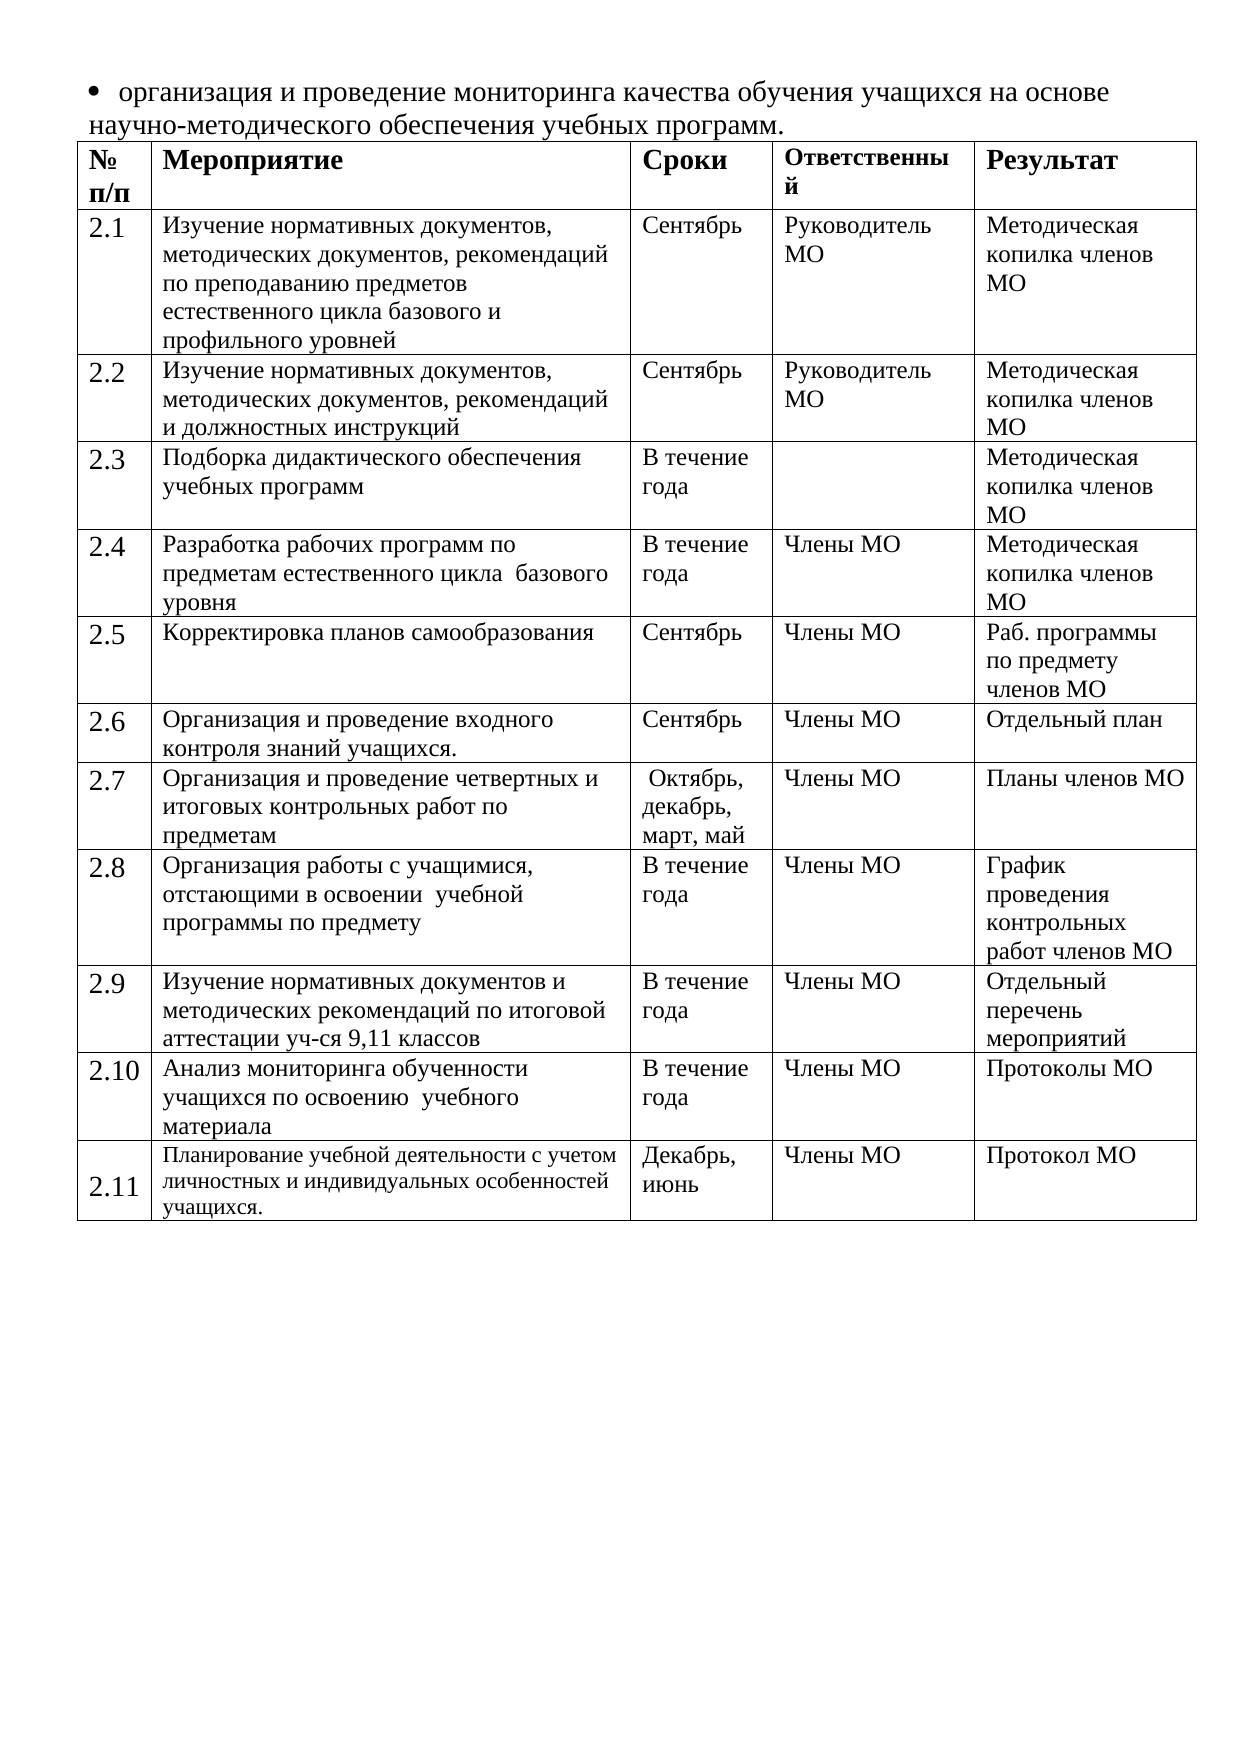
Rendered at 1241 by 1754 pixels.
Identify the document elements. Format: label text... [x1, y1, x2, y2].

table_cell Организация и проведение четвертных и итоговых контрольных работ по предметам [152, 763, 630, 849]
table_cell 2.11 [78, 1141, 151, 1220]
table_header Результат [975, 142, 1196, 209]
table_cell Руководитель МО [773, 210, 974, 354]
table_cell 2.10 [78, 1053, 151, 1139]
table_cell Методическая копилка членов МО [975, 210, 1196, 354]
table_cell Организация работы с учащимися, отстающими в освоении учебной программы по предмету [152, 850, 630, 965]
table_cell В течение года [631, 966, 772, 1052]
table_cell В течение года [631, 850, 772, 965]
table_cell 2.1 [78, 210, 151, 354]
table_cell Сентябрь [631, 210, 772, 354]
table_cell 2.2 [78, 355, 151, 441]
table_cell Методическая копилка членов МО [975, 530, 1196, 616]
table_header Мероприятие [152, 142, 630, 209]
table_cell Сентябрь [631, 704, 772, 762]
table_cell 2.3 [78, 442, 151, 528]
table_cell Подборка дидактического обеспечения учебных программ [152, 442, 630, 528]
table_cell Раб. программы по предмету членов МО [975, 617, 1196, 703]
table_cell Члены МО [773, 704, 974, 762]
table_cell Декабрь, июнь [631, 1141, 772, 1220]
table_cell Члены МО [773, 1053, 974, 1139]
table_cell 2.4 [78, 530, 151, 616]
table_cell 2.7 [78, 763, 151, 849]
table_cell Члены МО [773, 530, 974, 616]
table_cell Методическая копилка членов МО [975, 442, 1196, 528]
table_cell Члены МО [773, 850, 974, 965]
table_cell В течение года [631, 1053, 772, 1139]
table_cell Отдельный план [975, 704, 1196, 762]
table_cell График проведения контрольных работ членов МО [975, 850, 1196, 965]
list организация и проведение мониторинга качества обучения учащихся на основе научно-методического обеспечения учебных программ. [89, 74, 1181, 141]
table_cell Протокол МО [975, 1141, 1196, 1220]
table_cell Планы членов МО [975, 763, 1196, 849]
table_cell Разработка рабочих программ по предметам естественного цикла базового уровня [152, 530, 630, 616]
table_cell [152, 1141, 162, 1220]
table_cell Члены МО [773, 1141, 974, 1220]
table_cell В течение года [631, 442, 772, 528]
table_cell [773, 442, 974, 528]
table_header Ответственный [773, 142, 974, 209]
table_cell Члены МО [773, 617, 974, 703]
table_cell Методическая копилка членов МО [975, 355, 1196, 441]
table_cell Протоколы МО [975, 1053, 1196, 1139]
table_cell Изучение нормативных документов, методических документов, рекомендаций и должностных инструкций [152, 355, 630, 441]
table_cell Корректировка планов самообразования [152, 617, 630, 703]
table_cell 2.9 [78, 966, 151, 1052]
table_cell Члены МО [773, 966, 974, 1052]
table_cell Октябрь, декабрь, март, май [631, 763, 772, 849]
table_cell Планирование учебной деятельности с учетом личностных и индивидуальных особенностей учащихся. [263, 1141, 630, 1220]
table_cell Сентябрь [631, 617, 772, 703]
table_header № п/п [78, 142, 151, 209]
table_cell 2.6 [78, 704, 151, 762]
table_cell Организация и проведение входного контроля знаний учащихся. [152, 704, 630, 762]
table_cell Руководитель МО [773, 355, 974, 441]
table_cell 2.8 [78, 850, 151, 965]
table_cell Анализ мониторинга обученности учащихся по освоению учебного материала [152, 1053, 630, 1139]
table_cell Изучение нормативных документов, методических документов, рекомендаций по преподаванию предметов естественного цикла базового и профильного уровней [152, 210, 630, 354]
table_cell Члены МО [773, 763, 974, 849]
table_cell Отдельный перечень мероприятий [975, 966, 1196, 1052]
table_header Сроки [631, 142, 772, 209]
table_cell Сентябрь [631, 355, 772, 441]
table_cell Изучение нормативных документов и методических рекомендаций по итоговой аттестации уч-ся 9,11 классов [152, 966, 630, 1052]
table_cell В течение года [631, 530, 772, 616]
table_cell 2.5 [78, 617, 151, 703]
